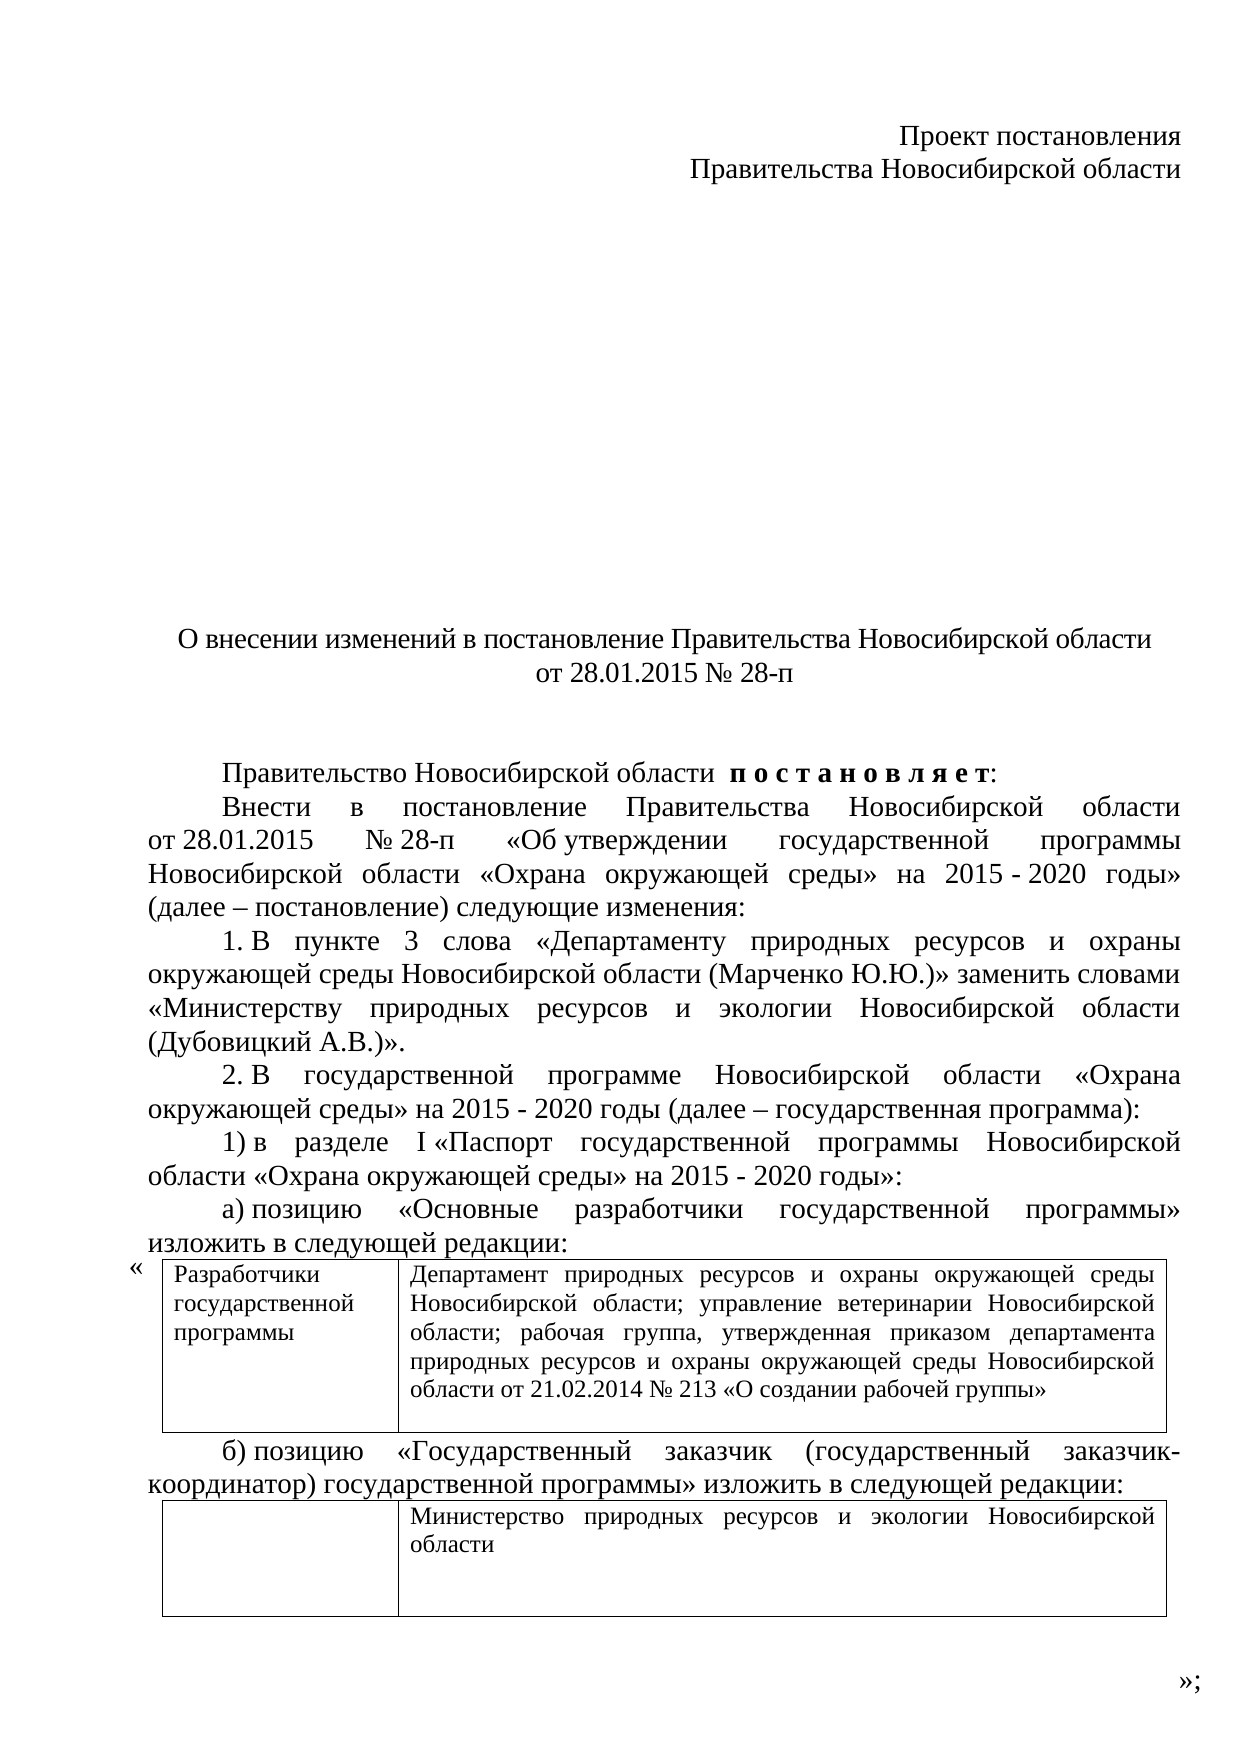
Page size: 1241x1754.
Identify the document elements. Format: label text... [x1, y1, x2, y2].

text Правительство Новосибирской области п о с т а н о в л я е т: [148, 755, 1181, 789]
text 1. В пункте 3 слова «Департаменту природных ресурсов и охраны окружающей среды Новосибирской области (Марченко Ю.Ю.)» заменить словами «Министерству природных ресурсов и экологии Новосибирской области (Дубовицкий А.В.)». [148, 923, 1181, 1057]
text б) позицию «Государственный заказчик (государственный заказчик-координатор) государственной программы» изложить в следующей редакции: [148, 1433, 1181, 1500]
text 1) в разделе I «Паспорт государственной программы Новосибирской области «Охрана окружающей среды» на 2015 - 2020 годы»: [148, 1124, 1181, 1191]
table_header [163, 1501, 398, 1616]
table_header Разработчики государственной программы [163, 1260, 398, 1432]
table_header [399, 1501, 1166, 1616]
text Внести в постановление Правительства Новосибирской области от 28.01.2015 № 28-п «Об утверждении государственной программы Новосибирской области «Охрана окружающей среды» на 2015 - 2020 годы» (далее – постановление) следующие изменения: [148, 789, 1181, 923]
text О внесении изменений в постановление Правительства Новосибирской области от 28.01.2015 № 28-п [148, 621, 1181, 688]
table_header Департамент природных ресурсов и охраны окружающей среды Новосибирской области; управление ветеринарии Новосибирской области; рабочая группа, утвержденная приказом департамента природных ресурсов и охраны окружающей среды Новосибирской области от 21.02.2014 № 213 «О создании рабочей группы» [399, 1260, 1166, 1432]
text Правительства Новосибирской области [148, 152, 1181, 185]
text а) позицию «Основные разработчики государственной программы» изложить в следующей редакции: [148, 1191, 1181, 1258]
text 2. В государственной программе Новосибирской области «Охрана окружающей среды» на 2015 - 2020 годы (далее – государственная программа): [148, 1057, 1181, 1124]
text Проект постановления [148, 118, 1181, 152]
